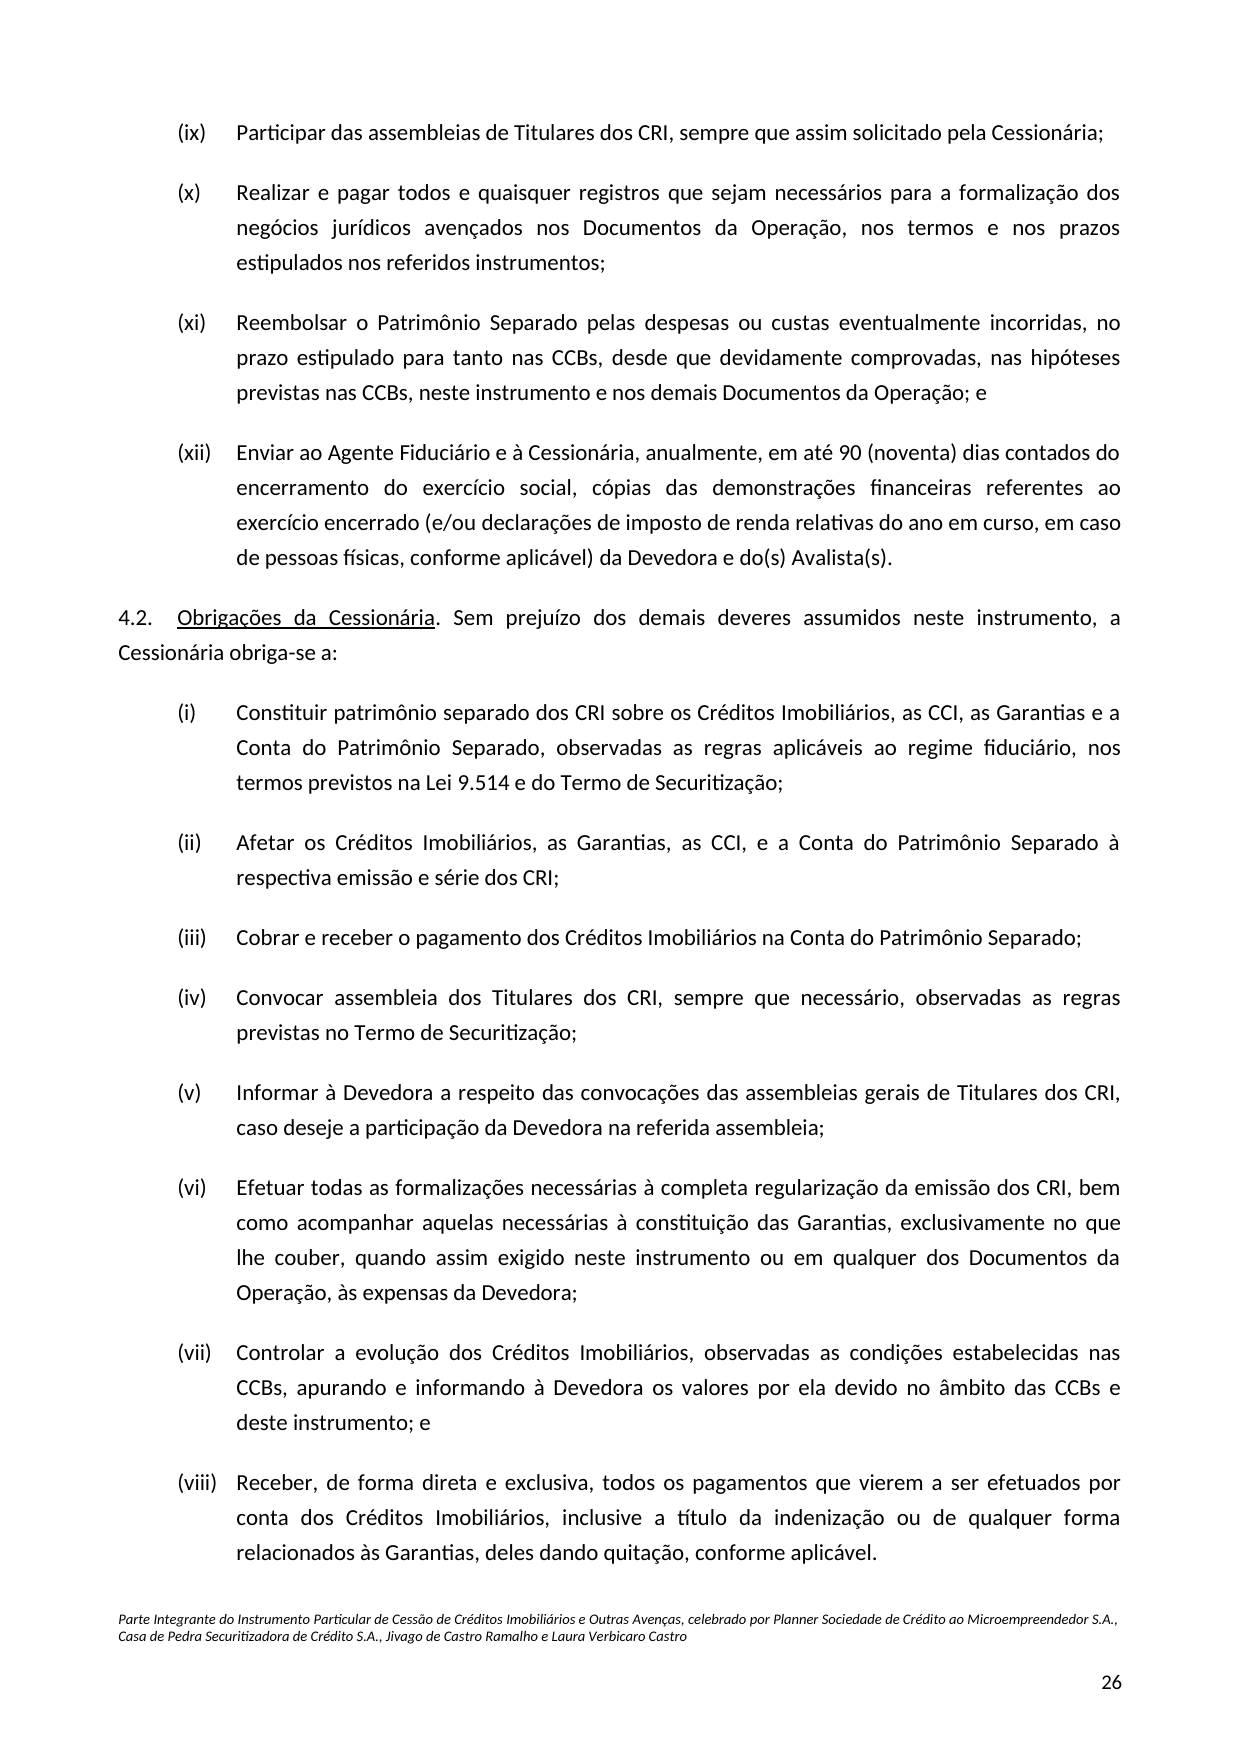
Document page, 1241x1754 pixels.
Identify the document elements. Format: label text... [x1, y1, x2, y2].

list Convocar assembleia dos Titulares dos CRI, sempre que necessário, observadas as regras previstas no Termo de Securitização; [177, 983, 1122, 1046]
list Constituir patrimônio separado dos CRI sobre os Créditos Imobiliários, as CCI, as Garantias e a Conta do Patrimônio Separado, observadas as regras aplicáveis ao regime fiduciário, nos termos previstos na Lei 9.514 e do Termo de Securitização; [177, 698, 1122, 796]
list Reembolsar o Patrimônio Separado pelas despesas ou custas eventualmente incorridas, no prazo estipulado para tanto nas CCBs, desde que devidamente comprovadas, nas hipóteses previstas nas CCBs, neste instrumento e nos demais Documentos da Operação; e [177, 308, 1122, 406]
list Obrigações da Cessionária. Sem prejuízo dos demais deveres assumidos neste instrumento, a Cessionária obriga-se a: [118, 603, 1122, 666]
list Informar à Devedora a respeito das convocações das assembleias gerais de Titulares dos CRI, caso deseje a participação da Devedora na referida assembleia; [177, 1078, 1122, 1141]
list Afetar os Créditos Imobiliários, as Garantias, as CCI, e a Conta do Patrimônio Separado à respectiva emissão e série dos CRI; [177, 828, 1122, 891]
list Receber, de forma direta e exclusiva, todos os pagamentos que vierem a ser efetuados por conta dos Créditos Imobiliários, inclusive a título da indenização ou de qualquer forma relacionados às Garantias, deles dando quitação, conforme aplicável. [177, 1468, 1122, 1566]
list Cobrar e receber o pagamento dos Créditos Imobiliários na Conta do Patrimônio Separado; [177, 923, 1122, 951]
list Efetuar todas as formalizações necessárias à completa regularização da emissão dos CRI, bem como acompanhar aquelas necessárias à constituição das Garantias, exclusivamente no que lhe couber, quando assim exigido neste instrumento ou em qualquer dos Documentos da Operação, às expensas da Devedora; [177, 1173, 1122, 1306]
list Enviar ao Agente Fiduciário e à Cessionária, anualmente, em até 90 (noventa) dias contados do encerramento do exercício social, cópias das demonstrações financeiras referentes ao exercício encerrado (e/ou declarações de imposto de renda relativas do ano em curso, em caso de pessoas físicas, conforme aplicável) da Devedora e do(s) Avalista(s). [177, 438, 1122, 571]
list Realizar e pagar todos e quaisquer registros que sejam necessários para a formalização dos negócios jurídicos avençados nos Documentos da Operação, nos termos e nos prazos estipulados nos referidos instrumentos; [177, 178, 1122, 276]
list Controlar a evolução dos Créditos Imobiliários, observadas as condições estabelecidas nas CCBs, apurando e informando à Devedora os valores por ela devido no âmbito das CCBs e deste instrumento; e [177, 1338, 1122, 1436]
list Participar das assembleias de Titulares dos CRI, sempre que assim solicitado pela Cessionária; [177, 118, 1122, 146]
